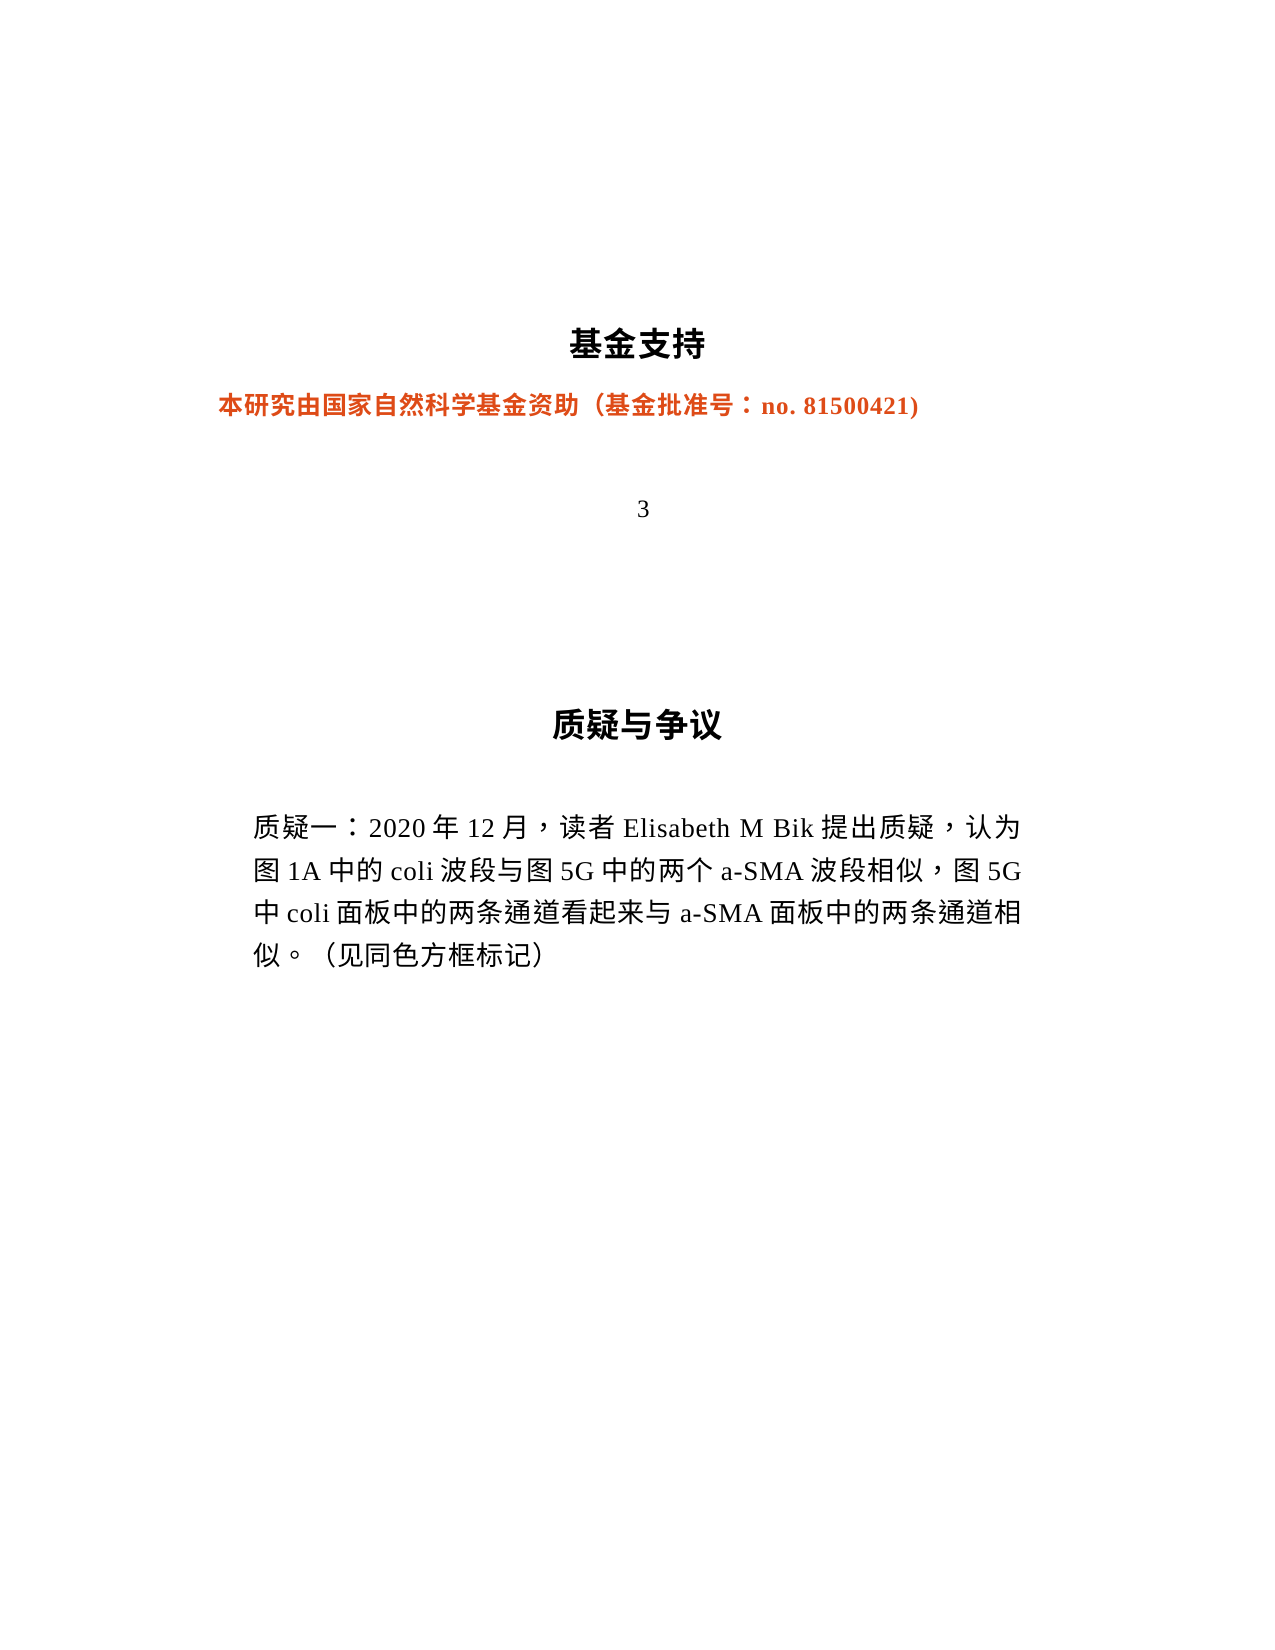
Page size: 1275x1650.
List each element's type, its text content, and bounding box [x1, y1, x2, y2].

text 质疑与争议 [227, 695, 1048, 747]
text 基金支持 [227, 314, 1048, 366]
text 本研究由国家自然科学基金资助（基金批准号：no. 81500421) [219, 382, 1056, 422]
text 质疑一：2020年12月，读者Elisabeth M Bik提出质疑，认为图1A中的coli波段与图5G中的两个a-SMA波段相似，图5G中coli面板中的两条通道看起来与a-SMA面板中的两条通道相似。（见同色方框标记） [253, 803, 1022, 973]
text 3 [230, 477, 1056, 522]
